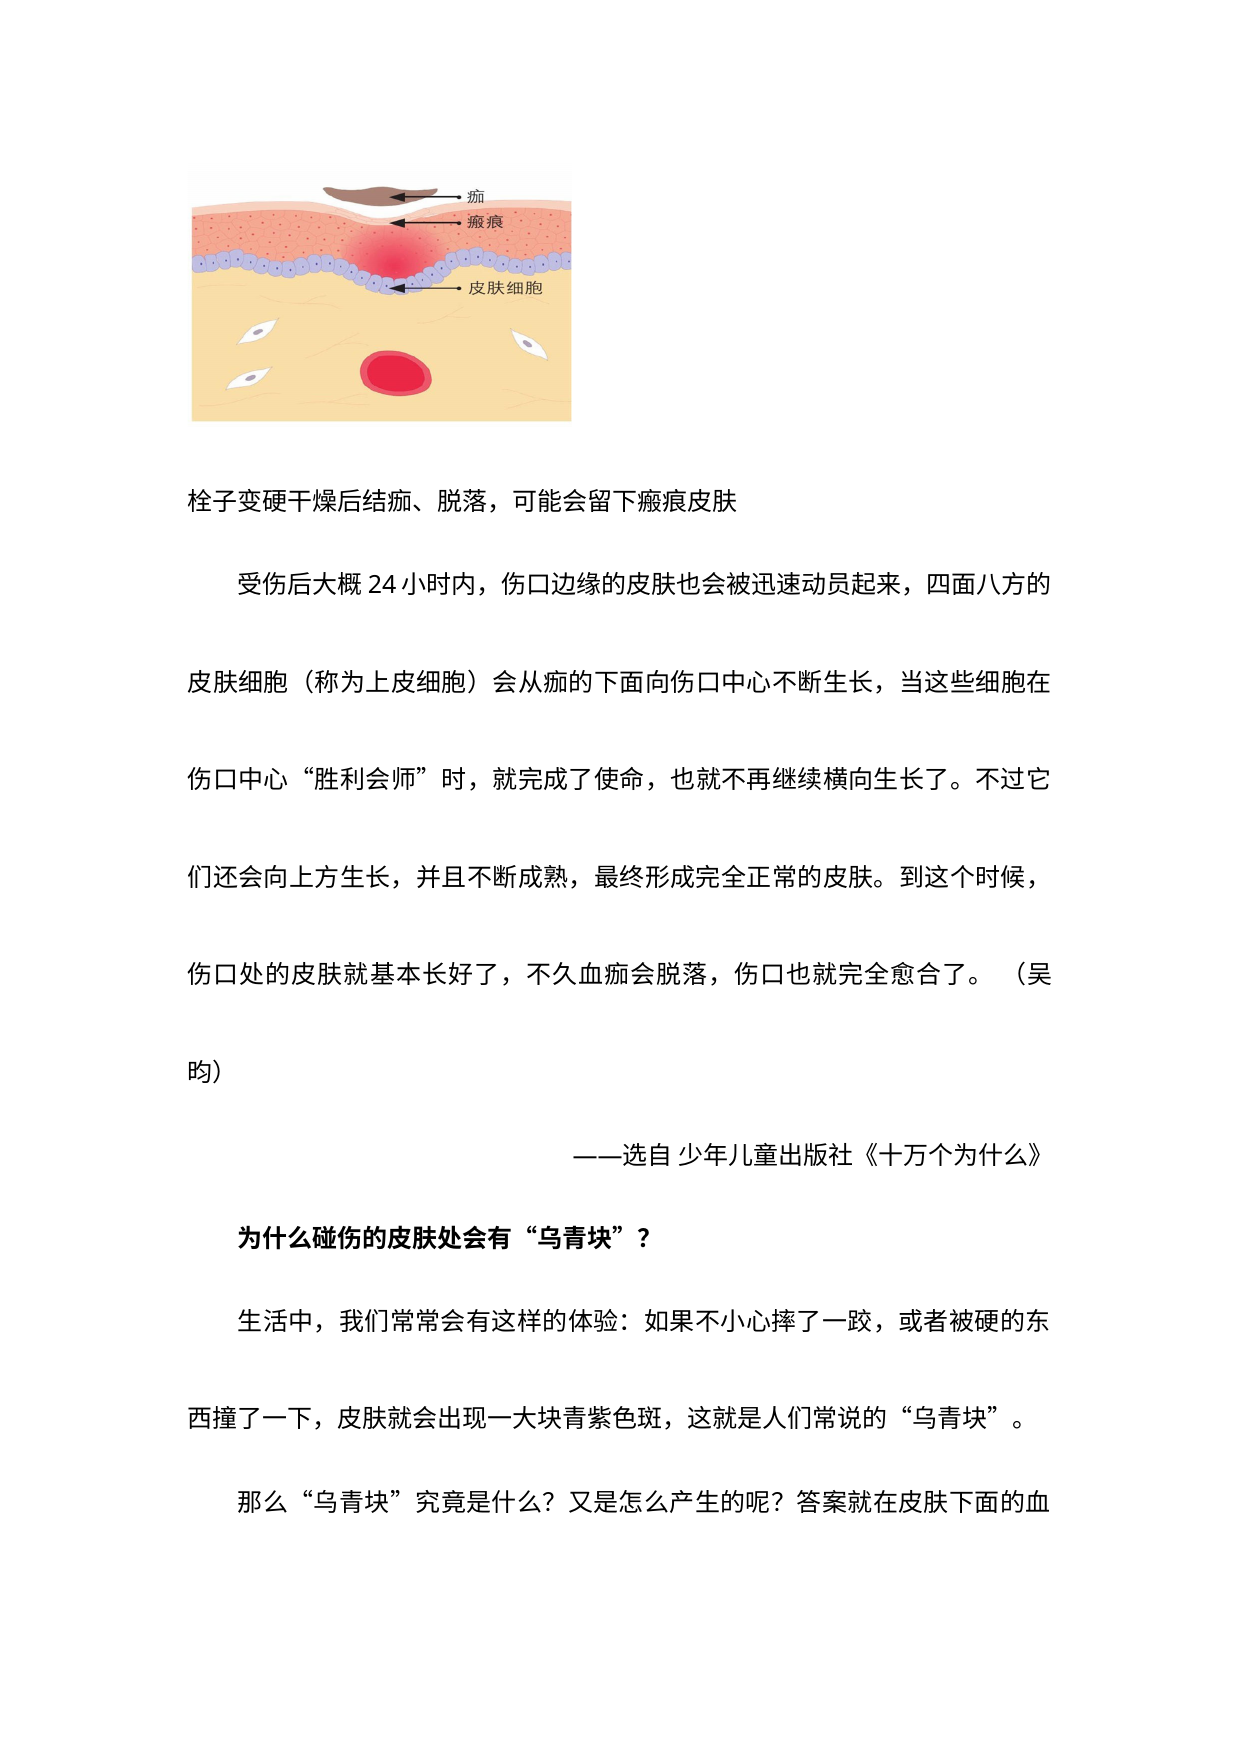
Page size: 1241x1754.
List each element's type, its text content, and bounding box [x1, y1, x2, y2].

text 栓子变硬干燥后结痂、脱落，可能会留下瘢痕皮肤 [187, 467, 1053, 532]
text 为什么碰伤的皮肤处会有“乌青块”？ [187, 1204, 1053, 1269]
picture [187, 162, 572, 427]
text 生活中，我们常常会有这样的体验：如果不小心摔了一跤，或者被硬的东西撞了一下，皮肤就会出现一大块青紫色斑，这就是人们常说的“乌青块”。 [187, 1287, 1053, 1449]
text 受伤后大概24小时内，伤口边缘的皮肤也会被迅速动员起来，四面八方的皮肤细胞（称为上皮细胞）会从痂的下面向伤口中心不断生长，当这些细胞在伤口中心“胜利会师”时，就完成了使命，也就不再继续横向生长了。不过它们还会向上方生长，并且不断成熟，最终形成完全正常的皮肤。到这个时候，伤口处的皮肤就基本长好了，不久血痂会脱落，伤口也就完全愈合了。 （吴昀） [187, 550, 1053, 1103]
text ——选自 少年儿童出版社《十万个为什么》 [187, 1121, 1053, 1186]
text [187, 1468, 1053, 1533]
